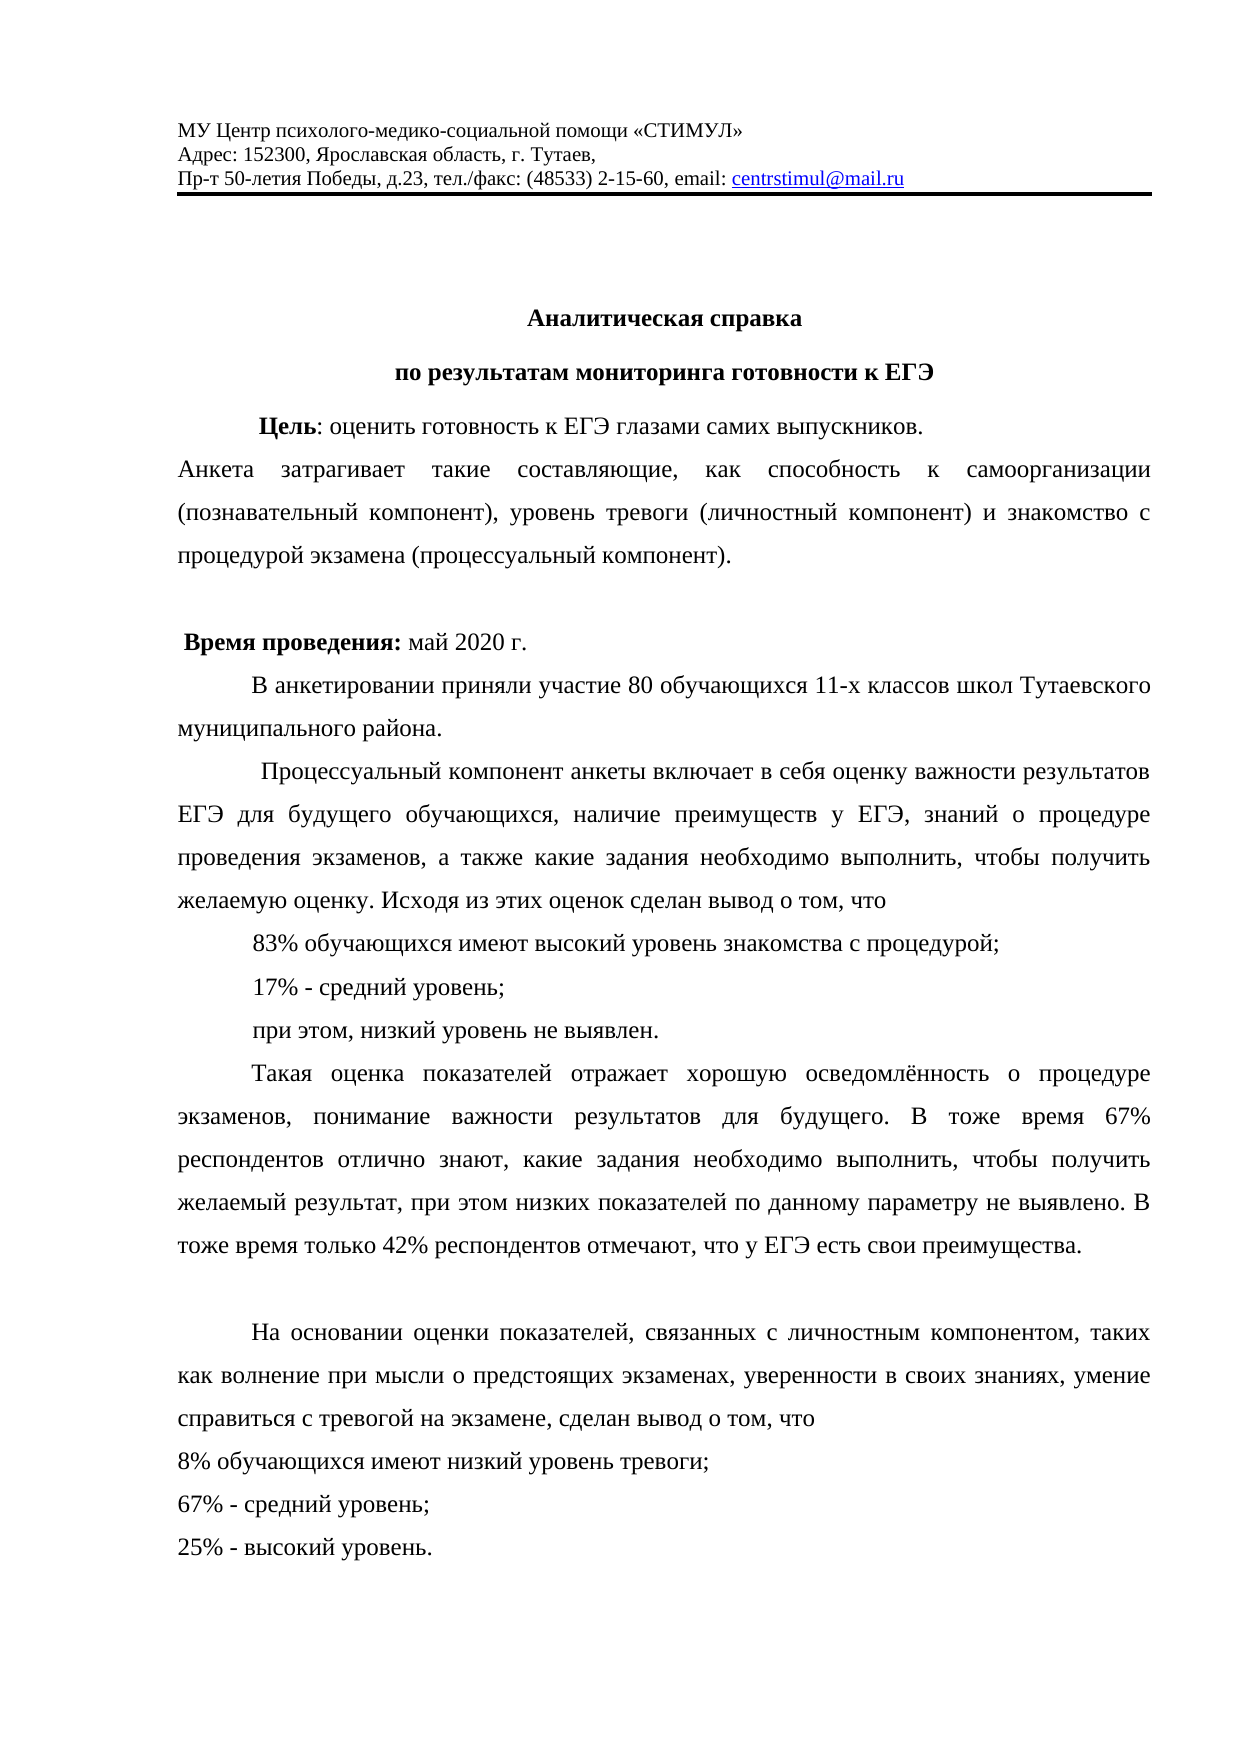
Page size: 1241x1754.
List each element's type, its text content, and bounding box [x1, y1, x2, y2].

text по результатам мониторинга готовности к ЕГЭ [177, 357, 1152, 386]
text В анкетировании приняли участие 80 обучающихся 11-х классов школ Тутаевского муниципального района. [177, 670, 1152, 742]
text 17% - средний уровень; [177, 972, 1152, 1000]
text На основании оценки показателей, связанных с личностным компонентом, таких как волнение при мысли о предстоящих экзаменах, уверенности в своих знаниях, умение справиться с тревогой на экзамене, сделан вывод о том, что [177, 1317, 1152, 1432]
text 25% - высокий уровень. [177, 1532, 1152, 1561]
text МУ Центр психолого-медико-социальной помощи «СТИМУЛ» [177, 118, 1152, 142]
text Время проведения: май 2020 г. [177, 627, 1152, 655]
text Пр-т 50-летия Победы, д.23, тел./факс: (48533) 2-15-60, email: centrstimul@mail.ru [177, 166, 1152, 192]
text 83% обучающихся имеют высокий уровень знакомства с процедурой; [177, 928, 1152, 957]
text Анкета затрагивает такие составляющие, как способность к самоорганизации (познавательный компонент), уровень тревоги (личностный компонент) и знакомство с процедурой экзамена (процессуальный компонент). [177, 454, 1152, 569]
text Цель: оценить готовность к ЕГЭ глазами самих выпускников. [177, 411, 1152, 440]
text 8% обучающихся имеют низкий уровень тревоги; [177, 1446, 1152, 1475]
text 67% - средний уровень; [177, 1489, 1152, 1518]
text Процессуальный компонент анкеты включает в себя оценку важности результатов ЕГЭ для будущего обучающихся, наличие преимуществ у ЕГЭ, знаний о процедуре проведения экзаменов, а также какие задания необходимо выполнить, чтобы получить желаемую оценку. Исходя из этих оценок сделан вывод о том, что [177, 756, 1152, 914]
text Адрес: 152300, Ярославская область, г. Тутаев, [177, 142, 1152, 166]
text при этом, низкий уровень не выявлен. [177, 1015, 1152, 1043]
text Такая оценка показателей отражает хорошую осведомлённость о процедуре экзаменов, понимание важности результатов для будущего. В тоже время 67% респондентов отлично знают, какие задания необходимо выполнить, чтобы получить желаемый результат, при этом низких показателей по данному параметру не выявлено. В тоже время только 42% респондентов отмечают, что у ЕГЭ есть свои преимущества. [177, 1058, 1152, 1259]
text Аналитическая справка [177, 303, 1152, 332]
